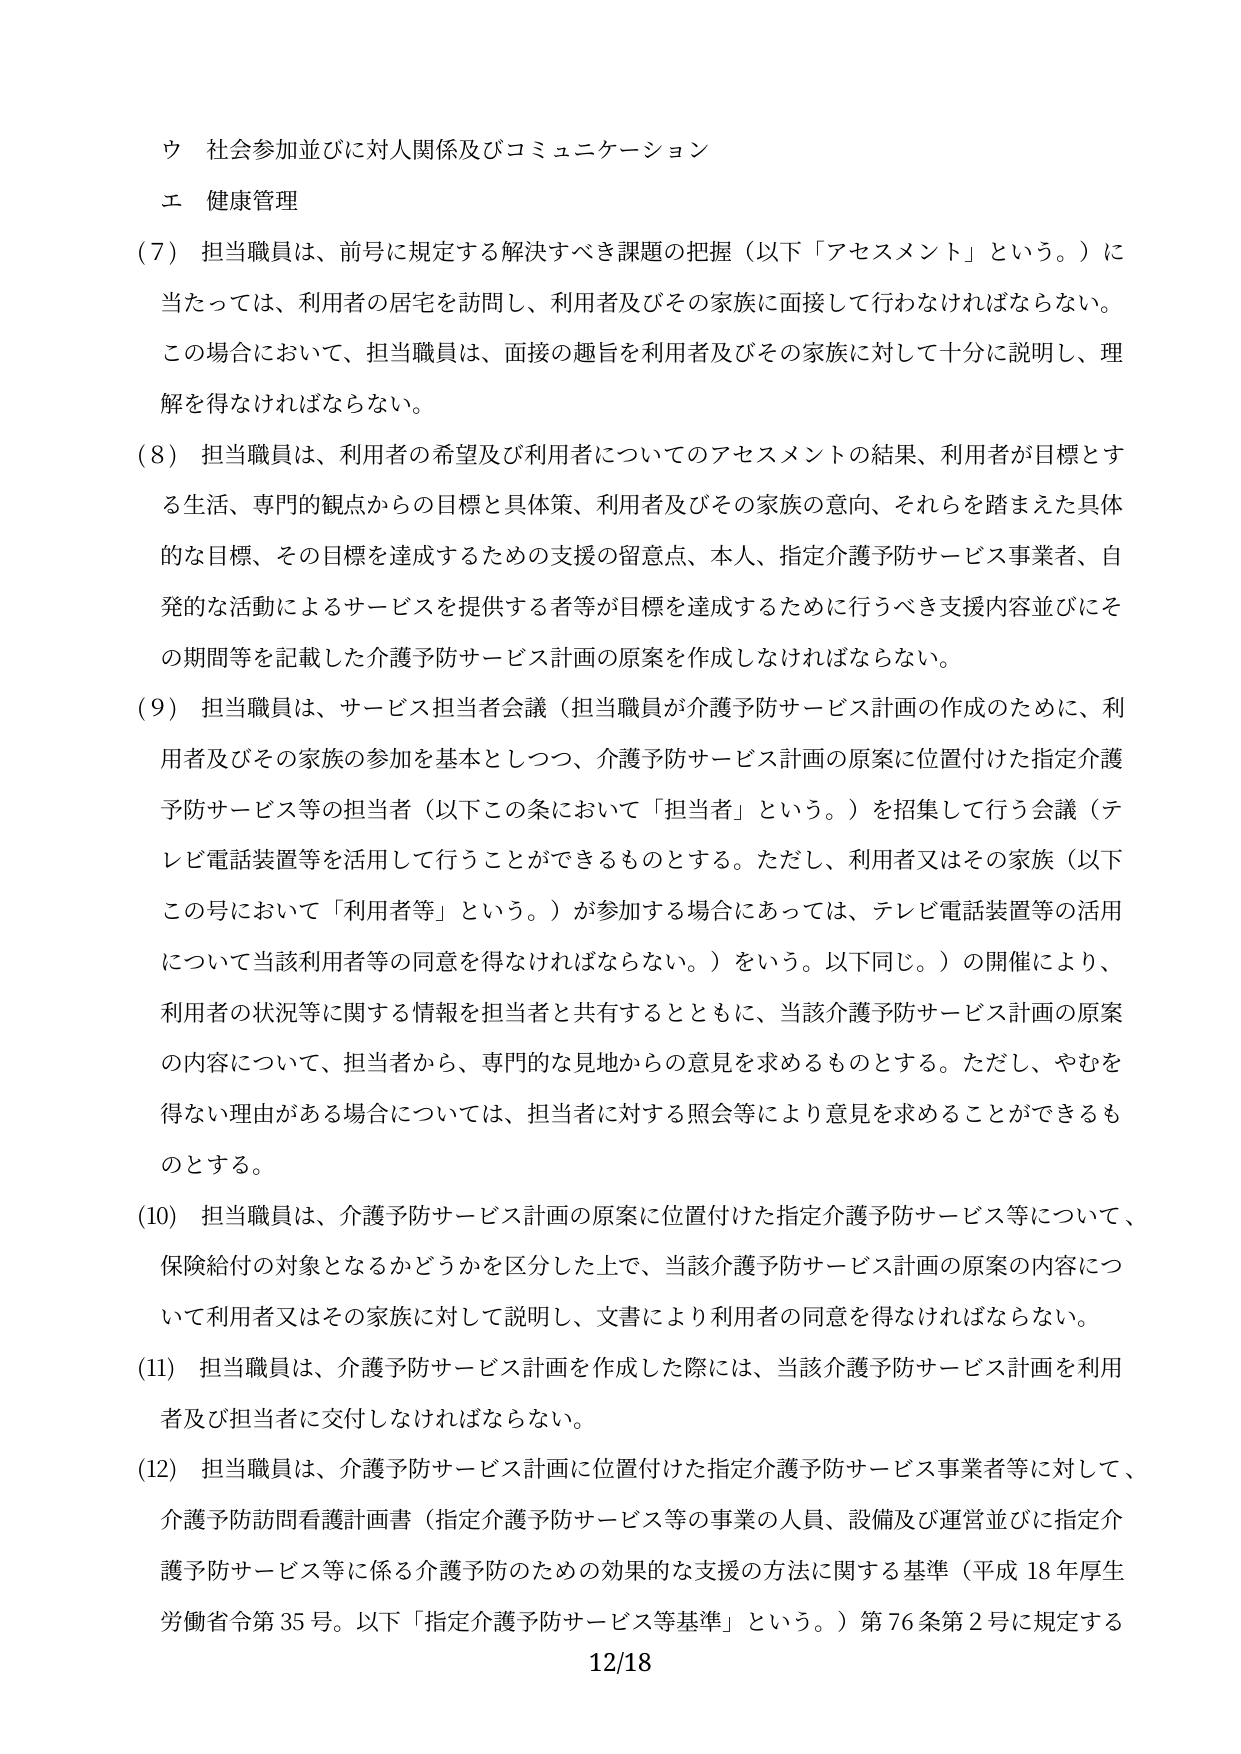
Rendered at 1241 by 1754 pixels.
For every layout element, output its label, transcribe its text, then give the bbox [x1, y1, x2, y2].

text (11) 担当職員は、介護予防サービス計画を作成した際には、当該介護予防サービス計画を利用者及び担当者に交付しなければならない。 [137, 1332, 1126, 1433]
text ウ 社会参加並びに対人関係及びコミュニケーション [160, 114, 1126, 165]
text (８) 担当職員は、利用者の希望及び利用者についてのアセスメントの結果、利用者が目標とする生活、専門的観点からの目標と具体策、利用者及びその家族の意向、それらを踏まえた具体的な目標、その目標を達成するための支援の留意点、本人、指定介護予防サービス事業者、自発的な活動によるサービスを提供する者等が目標を達成するために行うべき支援内容並びにその期間等を記載した介護予防サービス計画の原案を作成しなければならない。 [137, 419, 1126, 673]
text (９) 担当職員は、サービス担当者会議（担当職員が介護予防サービス計画の作成のために、利用者及びその家族の参加を基本としつつ、介護予防サービス計画の原案に位置付けた指定介護予防サービス等の担当者（以下この条において「担当者」という。）を招集して行う会議（テレビ電話装置等を活用して行うことができるものとする。ただし、利用者又はその家族（以下この号において「利用者等」という。）が参加する場合にあっては、テレビ電話装置等の活用について当該利用者等の同意を得なければならない。）をいう。以下同じ。）の開催により、利用者の状況等に関する情報を担当者と共有するとともに、当該介護予防サービス計画の原案の内容について、担当者から、専門的な見地からの意見を求めるものとする。ただし、やむを得ない理由がある場合については、担当者に対する照会等により意見を求めることができるものとする。 [137, 673, 1126, 1180]
text (10) 担当職員は、介護予防サービス計画の原案に位置付けた指定介護予防サービス等について、保険給付の対象となるかどうかを区分した上で、当該介護予防サービス計画の原案の内容について利用者又はその家族に対して説明し、文書により利用者の同意を得なければならない。 [137, 1180, 1126, 1332]
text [137, 1433, 1126, 1636]
text エ 健康管理 [160, 165, 1126, 216]
text (７) 担当職員は、前号に規定する解決すべき課題の把握（以下「アセスメント」という。）に当たっては、利用者の居宅を訪問し、利用者及びその家族に面接して行わなければならない。この場合において、担当職員は、面接の趣旨を利用者及びその家族に対して十分に説明し、理解を得なければならない。 [137, 216, 1126, 419]
